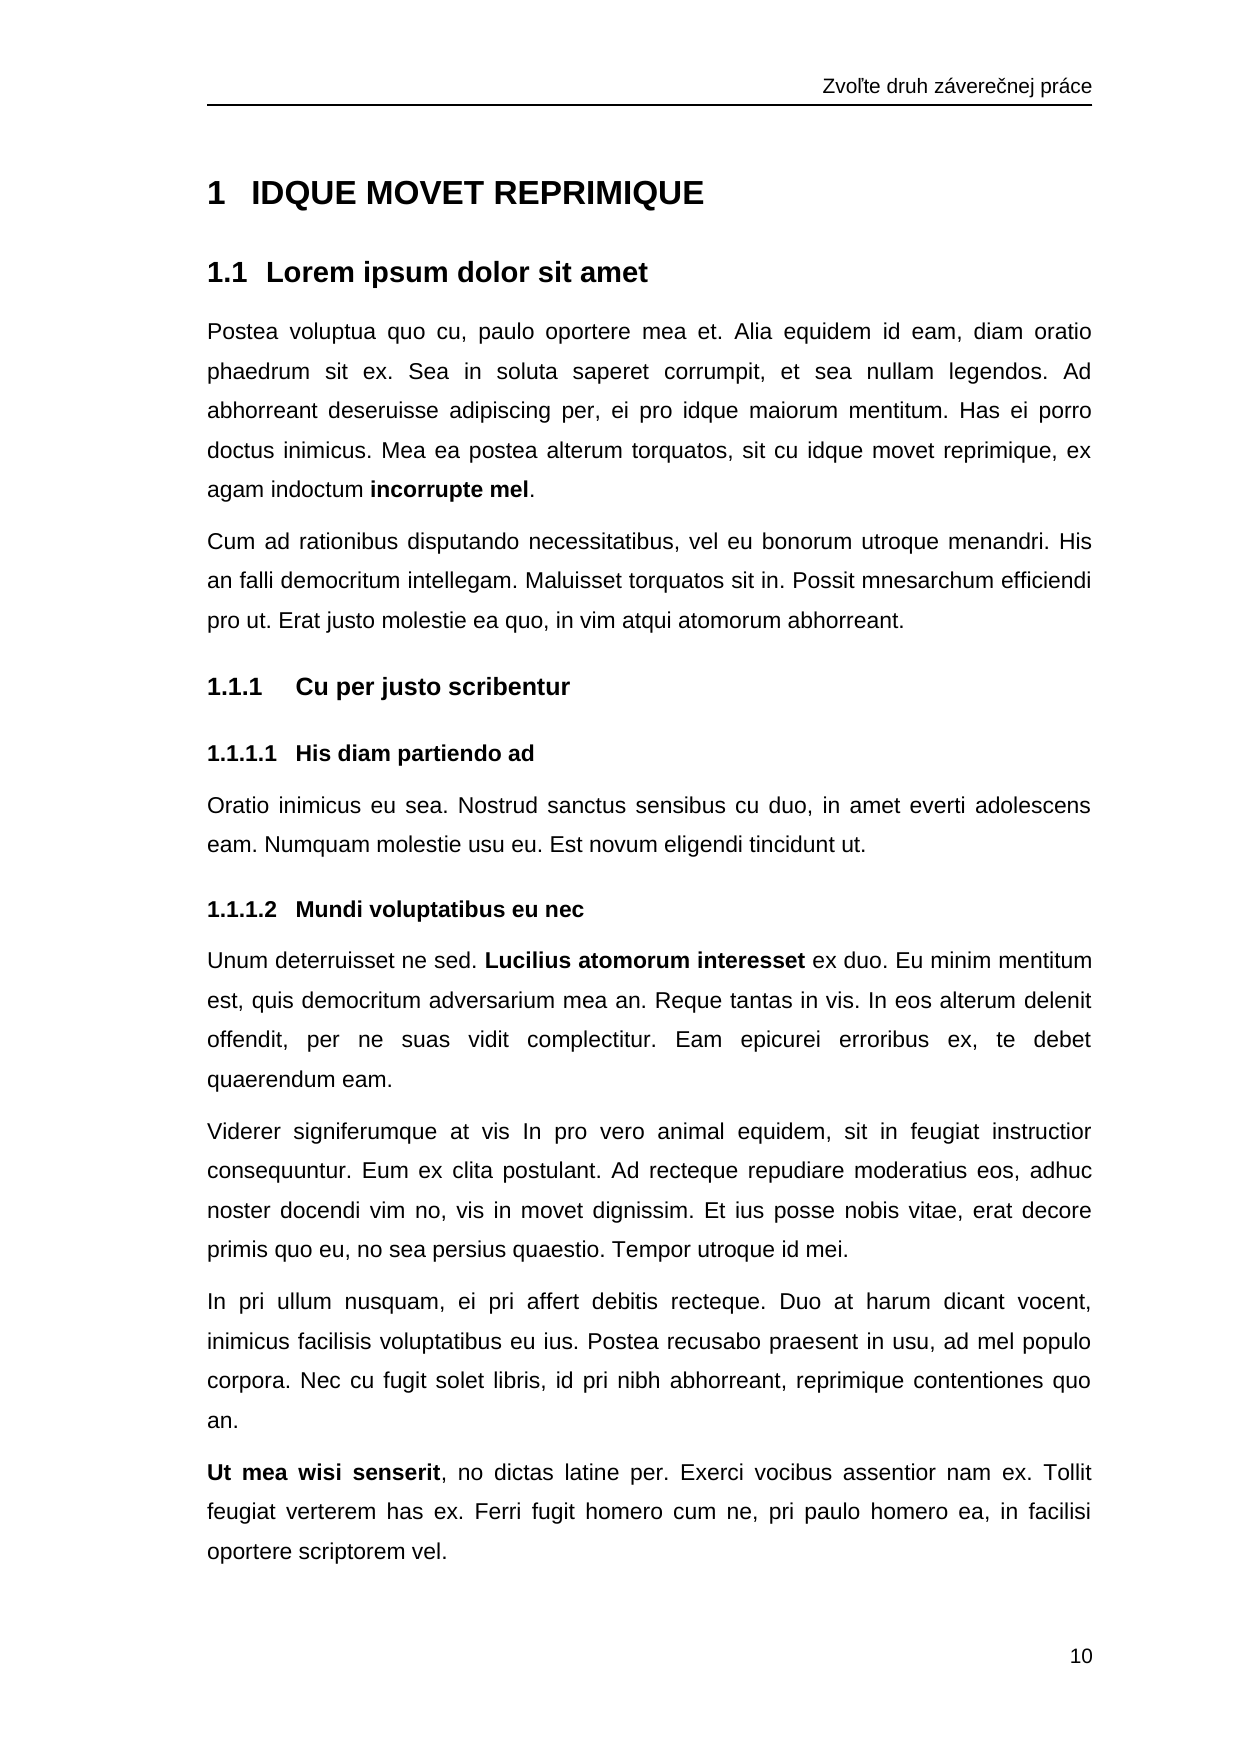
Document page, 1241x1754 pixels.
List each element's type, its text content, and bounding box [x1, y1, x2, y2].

subtitle Cu per justo scribentur [207, 671, 1092, 700]
subtitle His diam partiendo ad [207, 739, 1092, 766]
subtitle Lorem ipsum dolor sit amet [207, 255, 1092, 289]
text Unum deterruisset ne sed. Lucilius atomorum interesset ex duo. Eu minim mentitum est, quis democritum adversarium mea an. Reque tantas in vis. In eos alterum delenit offendit, per ne suas vidit complectitur. Eam epicurei erroribus ex, te debet quaerendum eam. [207, 947, 1092, 1092]
text Ut mea wisi senserit, no dictas latine per. Exerci vocibus assentior nam ex. Tollit feugiat verterem has ex. Ferri fugit homero cum ne, pri paulo homero ea, in facilisi oportere scriptorem vel. [207, 1459, 1092, 1564]
subtitle idque movet reprimique [207, 173, 1092, 211]
text Cum ad rationibus disputando necessitatibus, vel eu bonorum utroque menandri. His an falli democritum intellegam. Maluisset torquatos sit in. Possit mnesarchum efficiendi pro ut. Erat justo molestie ea quo, in vim atqui atomorum abhorreant. [207, 528, 1092, 633]
text Oratio inimicus eu sea. Nostrud sanctus sensibus cu duo, in amet everti adolescens eam. Numquam molestie usu eu. Est novum eligendi tincidunt ut. [207, 792, 1092, 857]
text Viderer signiferumque at vis In pro vero animal equidem, sit in feugiat instructior consequuntur. Eum ex clita postulant. Ad recteque repudiare moderatius eos, adhuc noster docendi vim no, vis in movet dignissim. Et ius posse nobis vitae, erat decore primis quo eu, no sea persius quaestio. Tempor utroque id mei. [207, 1118, 1092, 1263]
text In pri ullum nusquam, ei pri affert debitis recteque. Duo at harum dicant vocent, inimicus facilisis voluptatibus eu ius. Postea recusabo praesent in usu, ad mel populo corpora. Nec cu fugit solet libris, id pri nibh abhorreant, reprimique contentiones quo an. [207, 1288, 1092, 1433]
subtitle Mundi voluptatibus eu nec [207, 896, 1092, 922]
text Postea voluptua quo cu, paulo oportere mea et. Alia equidem id eam, diam oratio phaedrum sit ex. Sea in soluta saperet corrumpit, et sea nullam legendos. Ad abhorreant deseruisse adipiscing per, ei pro idque maiorum mentitum. Has ei porro doctus inimicus. Mea ea postea alterum torquatos, sit cu idque movet reprimique, ex agam indoctum incorrupte mel. [207, 318, 1092, 502]
